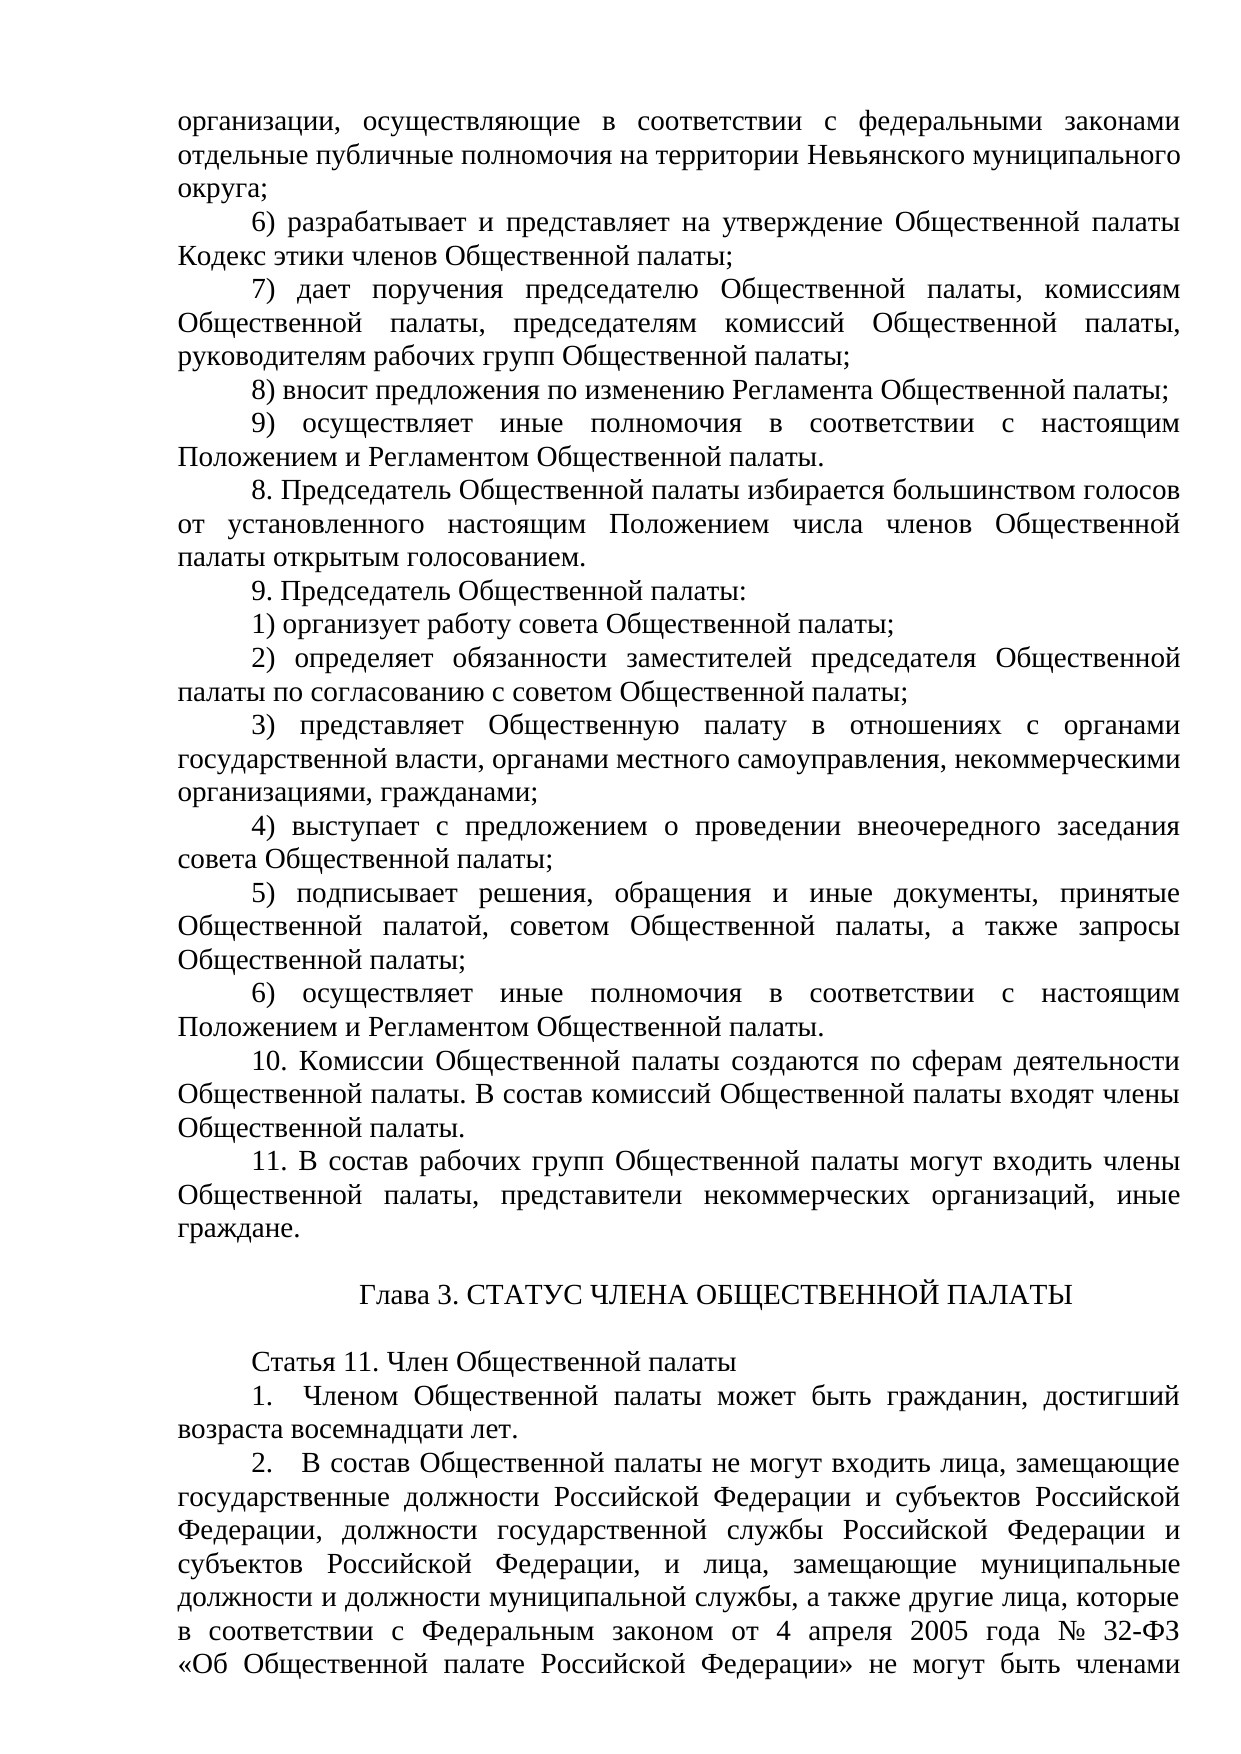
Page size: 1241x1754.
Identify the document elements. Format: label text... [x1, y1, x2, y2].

text Глава 3. СТАТУС ЧЛЕНА ОБЩЕСТВЕННОЙ ПАЛАТЫ [177, 1277, 1181, 1311]
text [177, 103, 1181, 204]
text 6) разрабатывает и представляет на утверждение Общественной палаты Кодекс этики членов Общественной палаты; [177, 204, 1181, 271]
text 3) представляет Общественную палату в отношениях с органами государственной власти, органами местного самоуправления, некоммерческими организациями, гражданами; [177, 707, 1181, 808]
text 6) осуществляет иные полномочия в соответствии с настоящим Положением и Регламентом Общественной палаты. [177, 976, 1181, 1043]
text 8. Председатель Общественной палаты избирается большинством голосов от установленного настоящим Положением числа членов Общественной палаты открытым голосованием. [177, 472, 1181, 573]
text 9) осуществляет иные полномочия в соответствии с настоящим Положением и Регламентом Общественной палаты. [177, 405, 1181, 472]
text 5) подписывает решения, обращения и иные документы, принятые Общественной палатой, советом Общественной палаты, а также запросы Общественной палаты; [177, 875, 1181, 976]
text 1. Членом Общественной палаты может быть гражданин, достигший возраста восемнадцати лет. [177, 1378, 1181, 1445]
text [177, 1445, 1181, 1680]
text 10. Комиссии Общественной палаты создаются по сферам деятельности Общественной палаты. В состав комиссий Общественной палаты входят члены Общественной палаты. [177, 1043, 1181, 1143]
text 9. Председатель Общественной палаты: [177, 573, 1181, 607]
text 8) вносит предложения по изменению Регламента Общественной палаты; [177, 372, 1181, 405]
text 2) определяет обязанности заместителей председателя Общественной палаты по согласованию с советом Общественной палаты; [177, 640, 1181, 707]
text 1) организует работу совета Общественной палаты; [177, 607, 1181, 640]
text Статья 11. Член Общественной палаты [177, 1344, 1181, 1378]
text 7) дает поручения председателю Общественной палаты, комиссиям Общественной палаты, председателям комиссий Общественной палаты, руководителям рабочих групп Общественной палаты; [177, 271, 1181, 372]
text 11. В состав рабочих групп Общественной палаты могут входить члены Общественной палаты, представители некоммерческих организаций, иные граждане. [177, 1143, 1181, 1244]
text 4) выступает с предложением о проведении внеочередного заседания совета Общественной палаты; [177, 808, 1181, 875]
